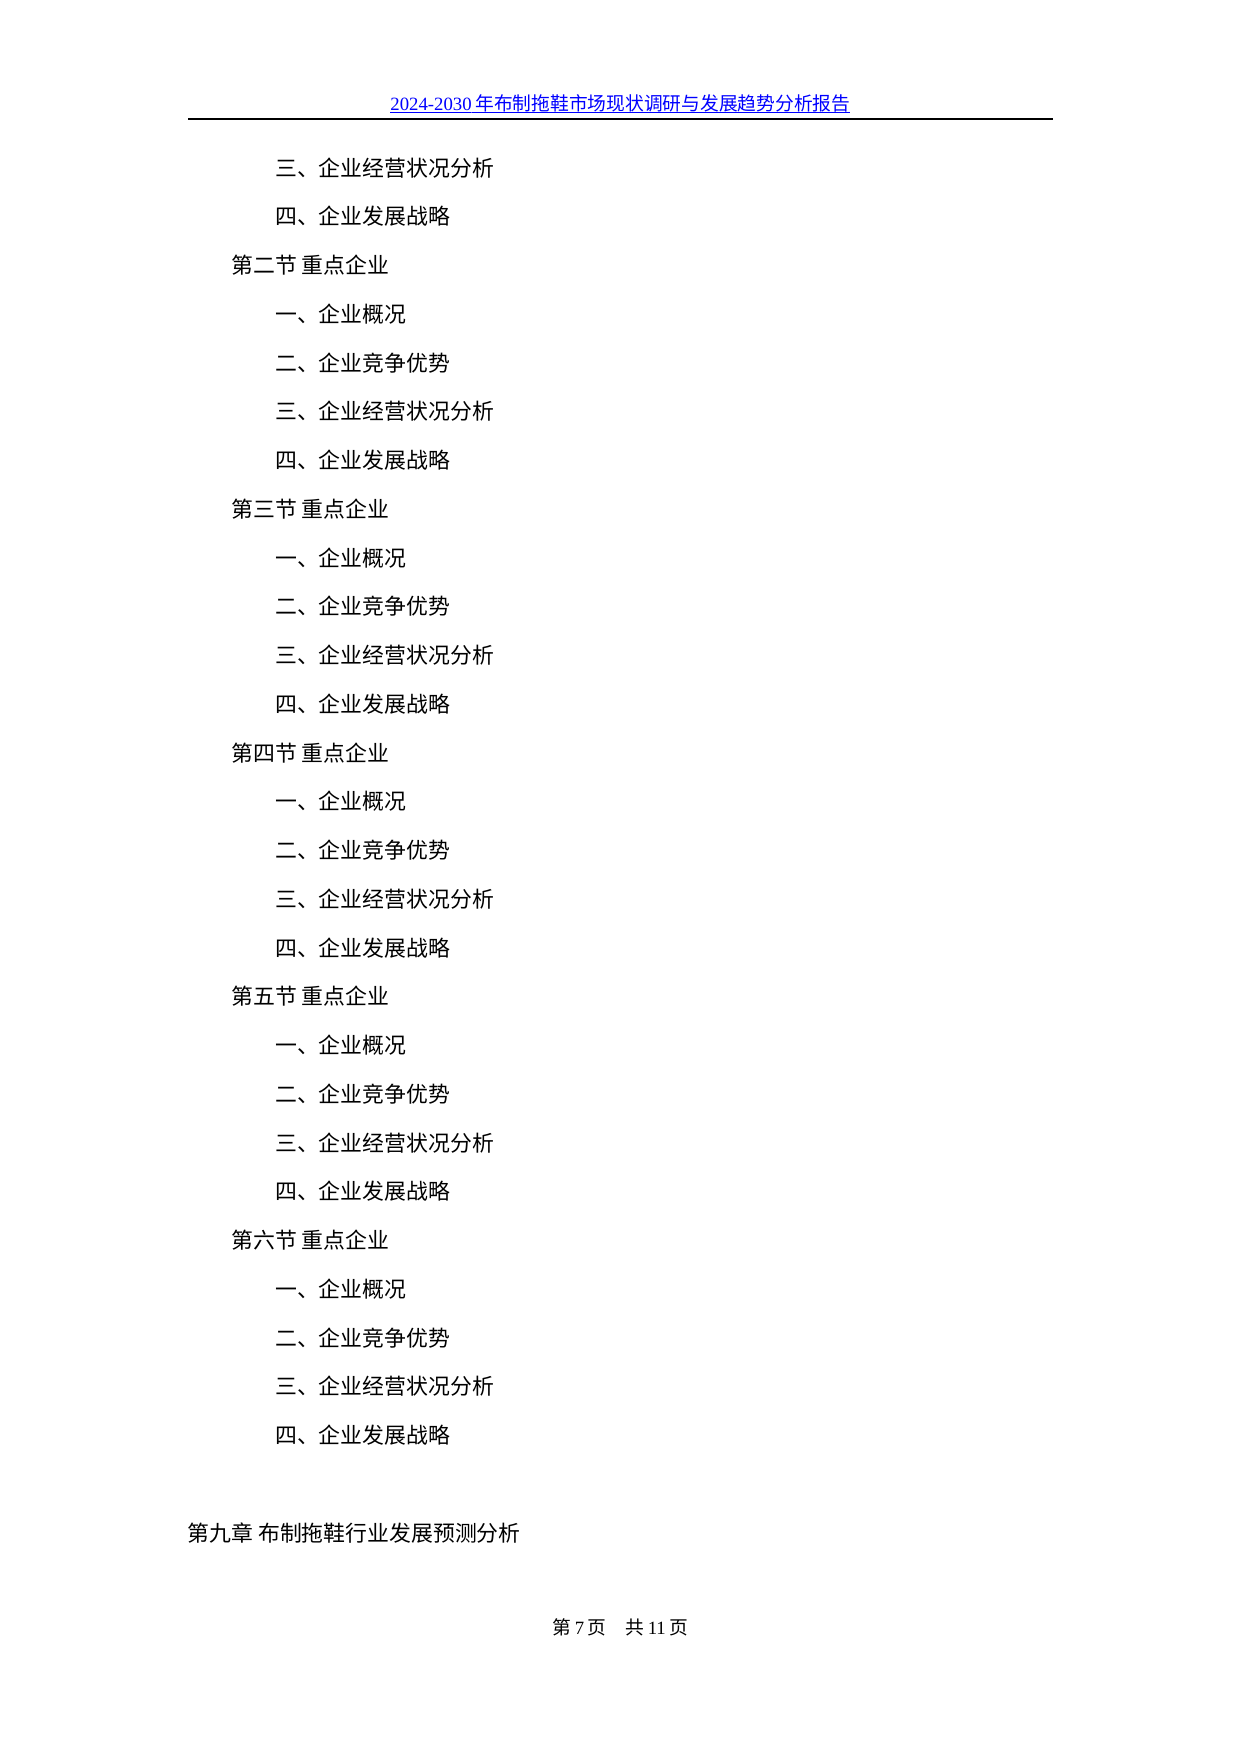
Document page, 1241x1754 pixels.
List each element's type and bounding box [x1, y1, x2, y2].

text [187, 150, 1053, 1548]
